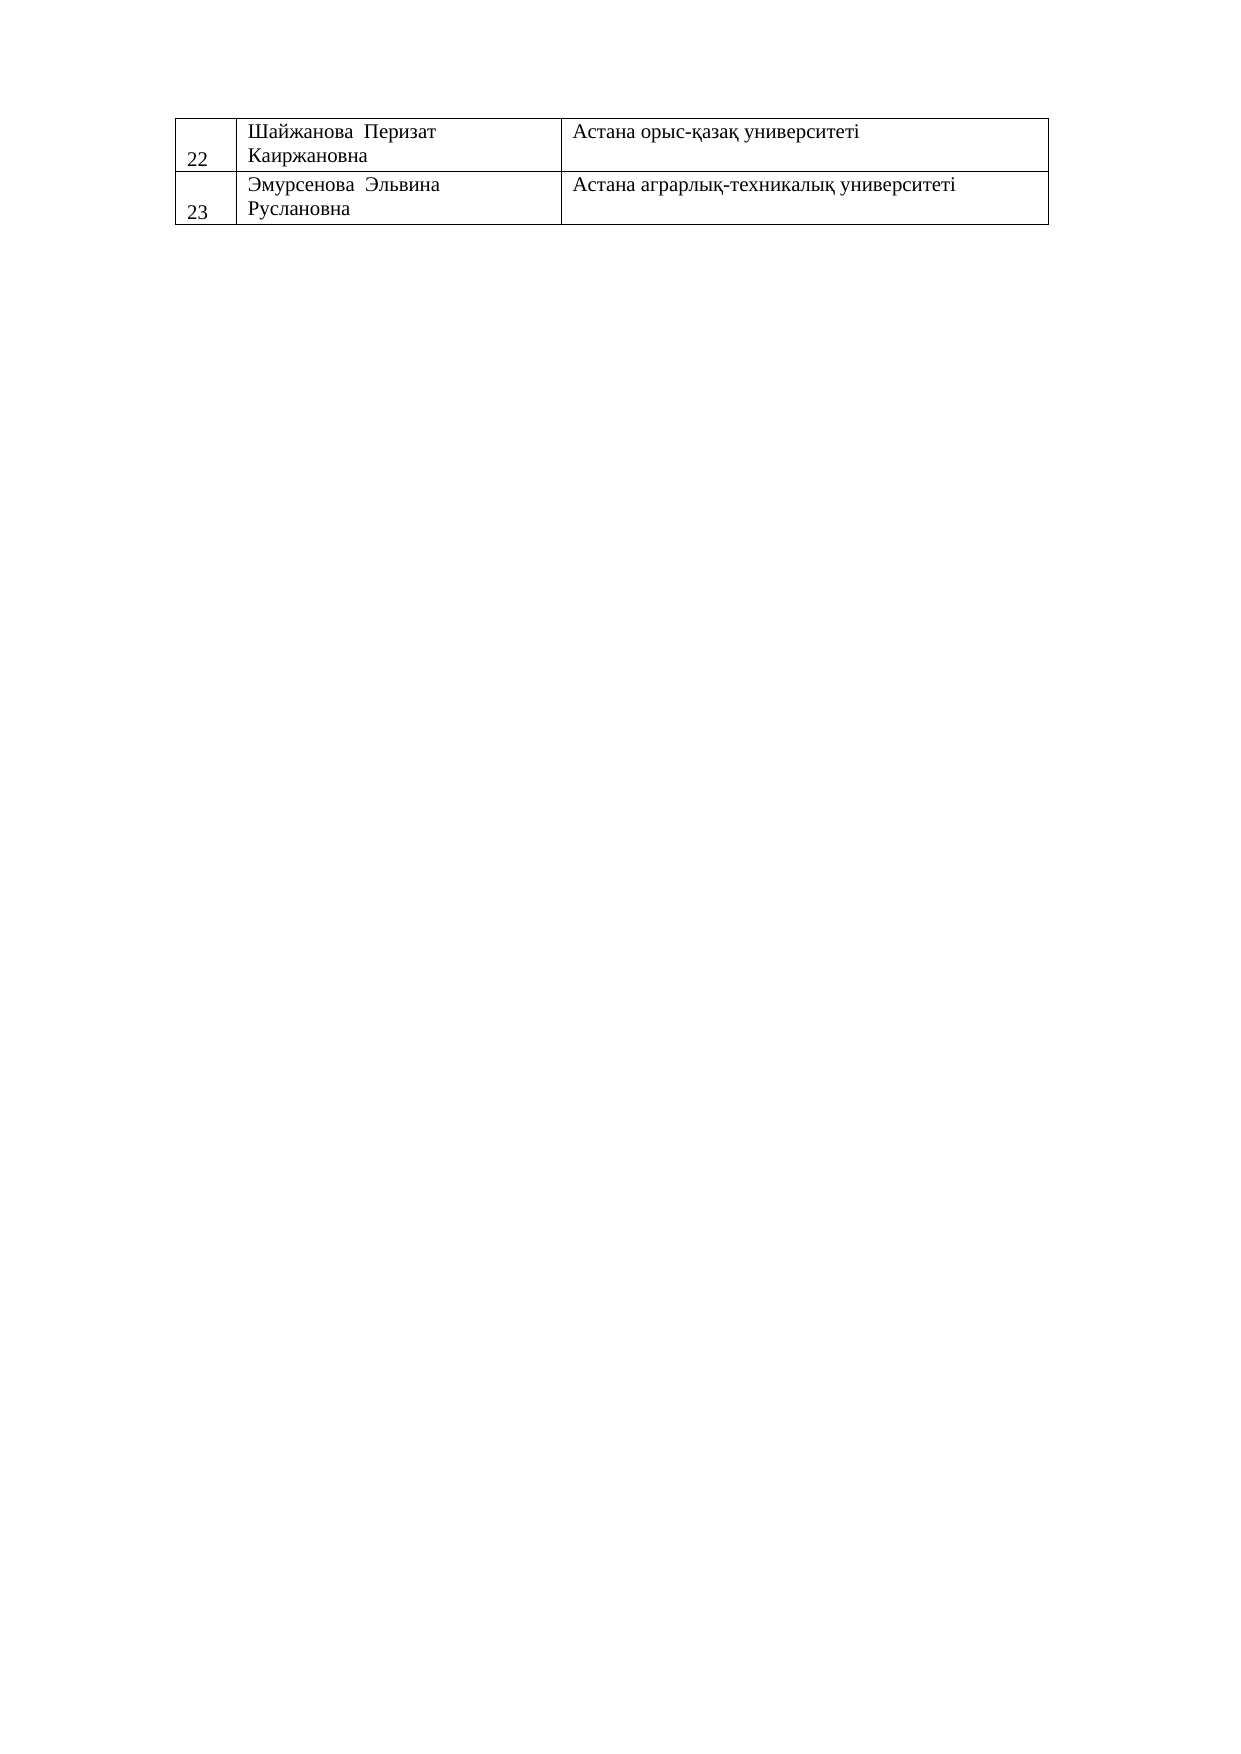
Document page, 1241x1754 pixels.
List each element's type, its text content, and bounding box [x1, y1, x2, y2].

table_cell Эмурсенова Эльвина Руслановна [237, 172, 561, 224]
table_cell Астана орыс-қазақ университеті [562, 119, 1048, 171]
table_cell 22 [176, 119, 236, 171]
table_cell Шайжанова Перизат Каиржановна [237, 119, 561, 171]
table_cell Астана аграрлық-техникалық университеті [562, 172, 1048, 224]
table_cell 23 [176, 172, 236, 224]
